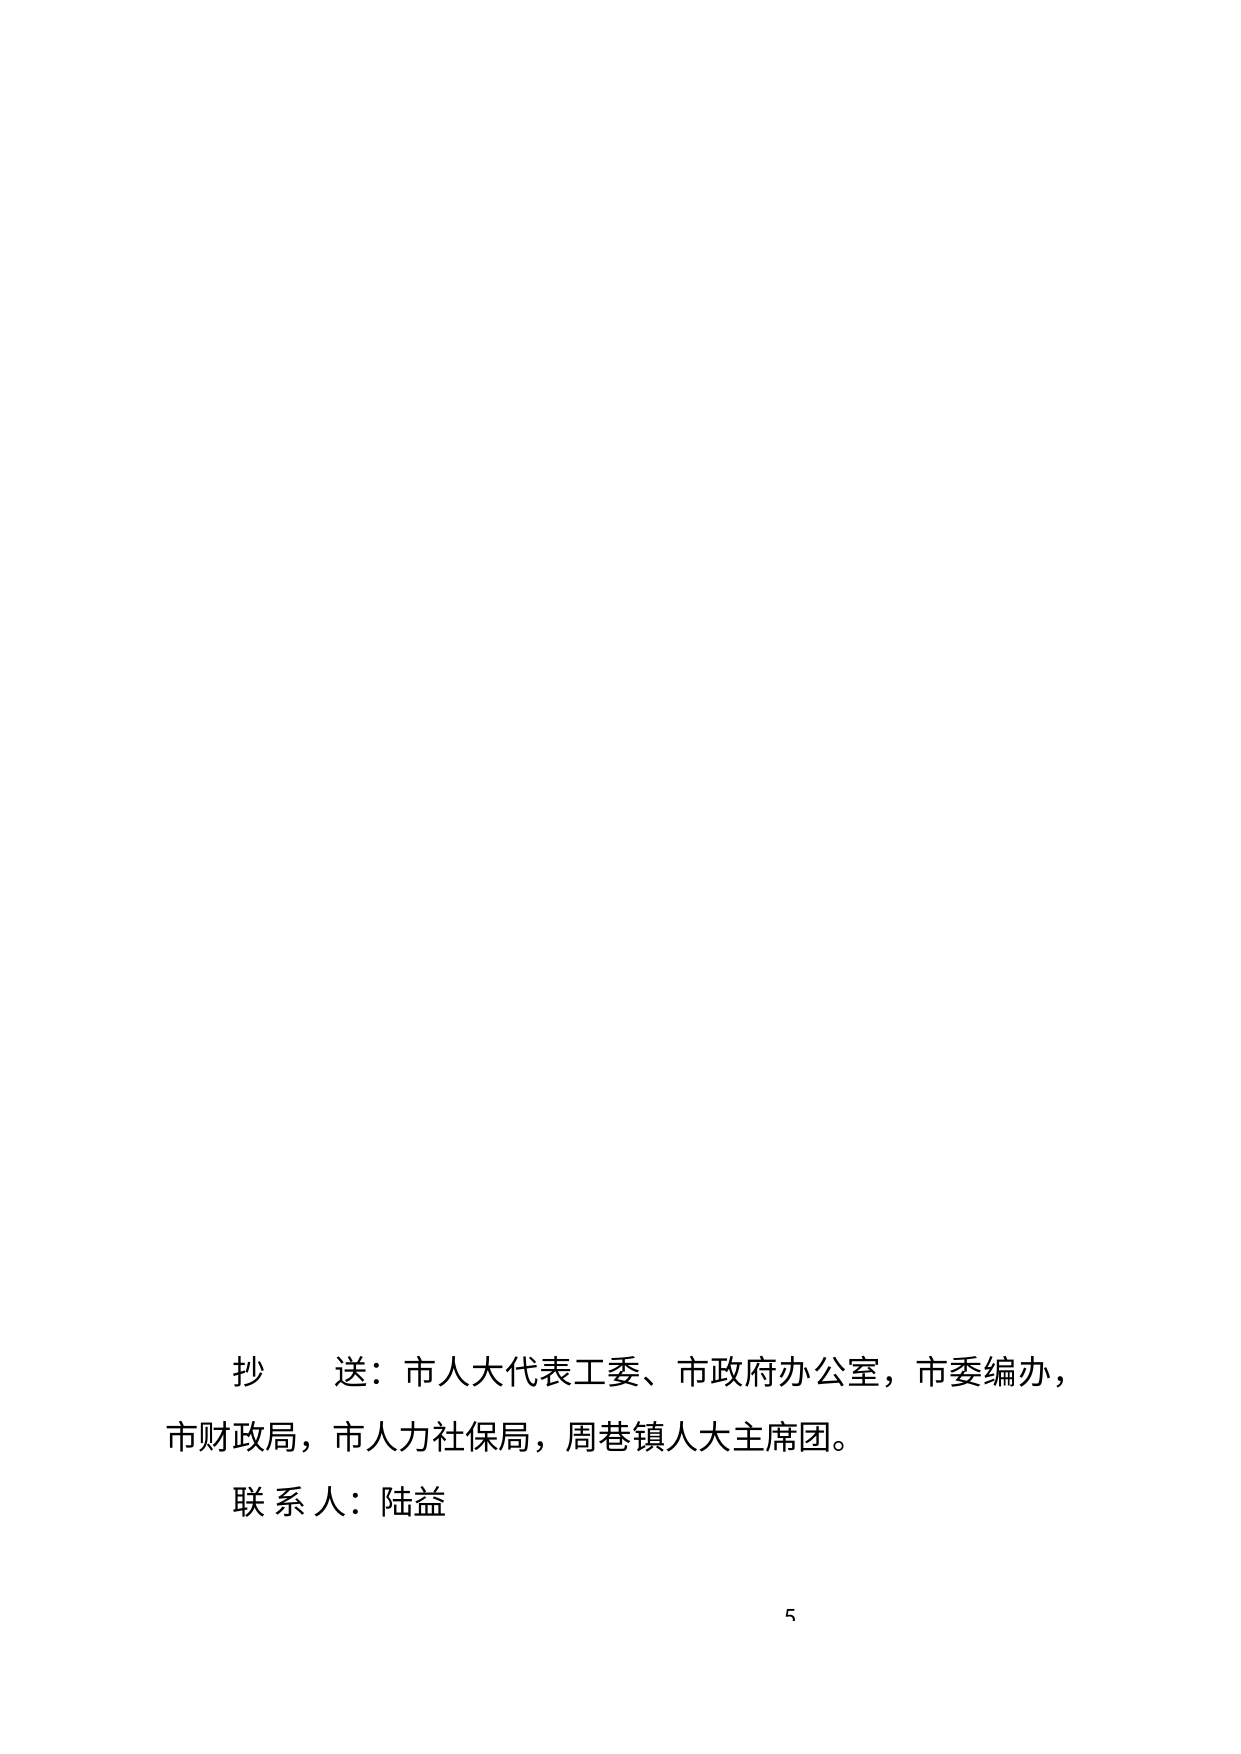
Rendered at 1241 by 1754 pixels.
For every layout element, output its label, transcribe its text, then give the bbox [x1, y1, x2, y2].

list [165, 1468, 1087, 1533]
list 抄 送：市人大代表工委、市政府办公室，市委编办，市财政局，市人力社保局，周巷镇人大主席团。 [165, 1338, 1087, 1468]
